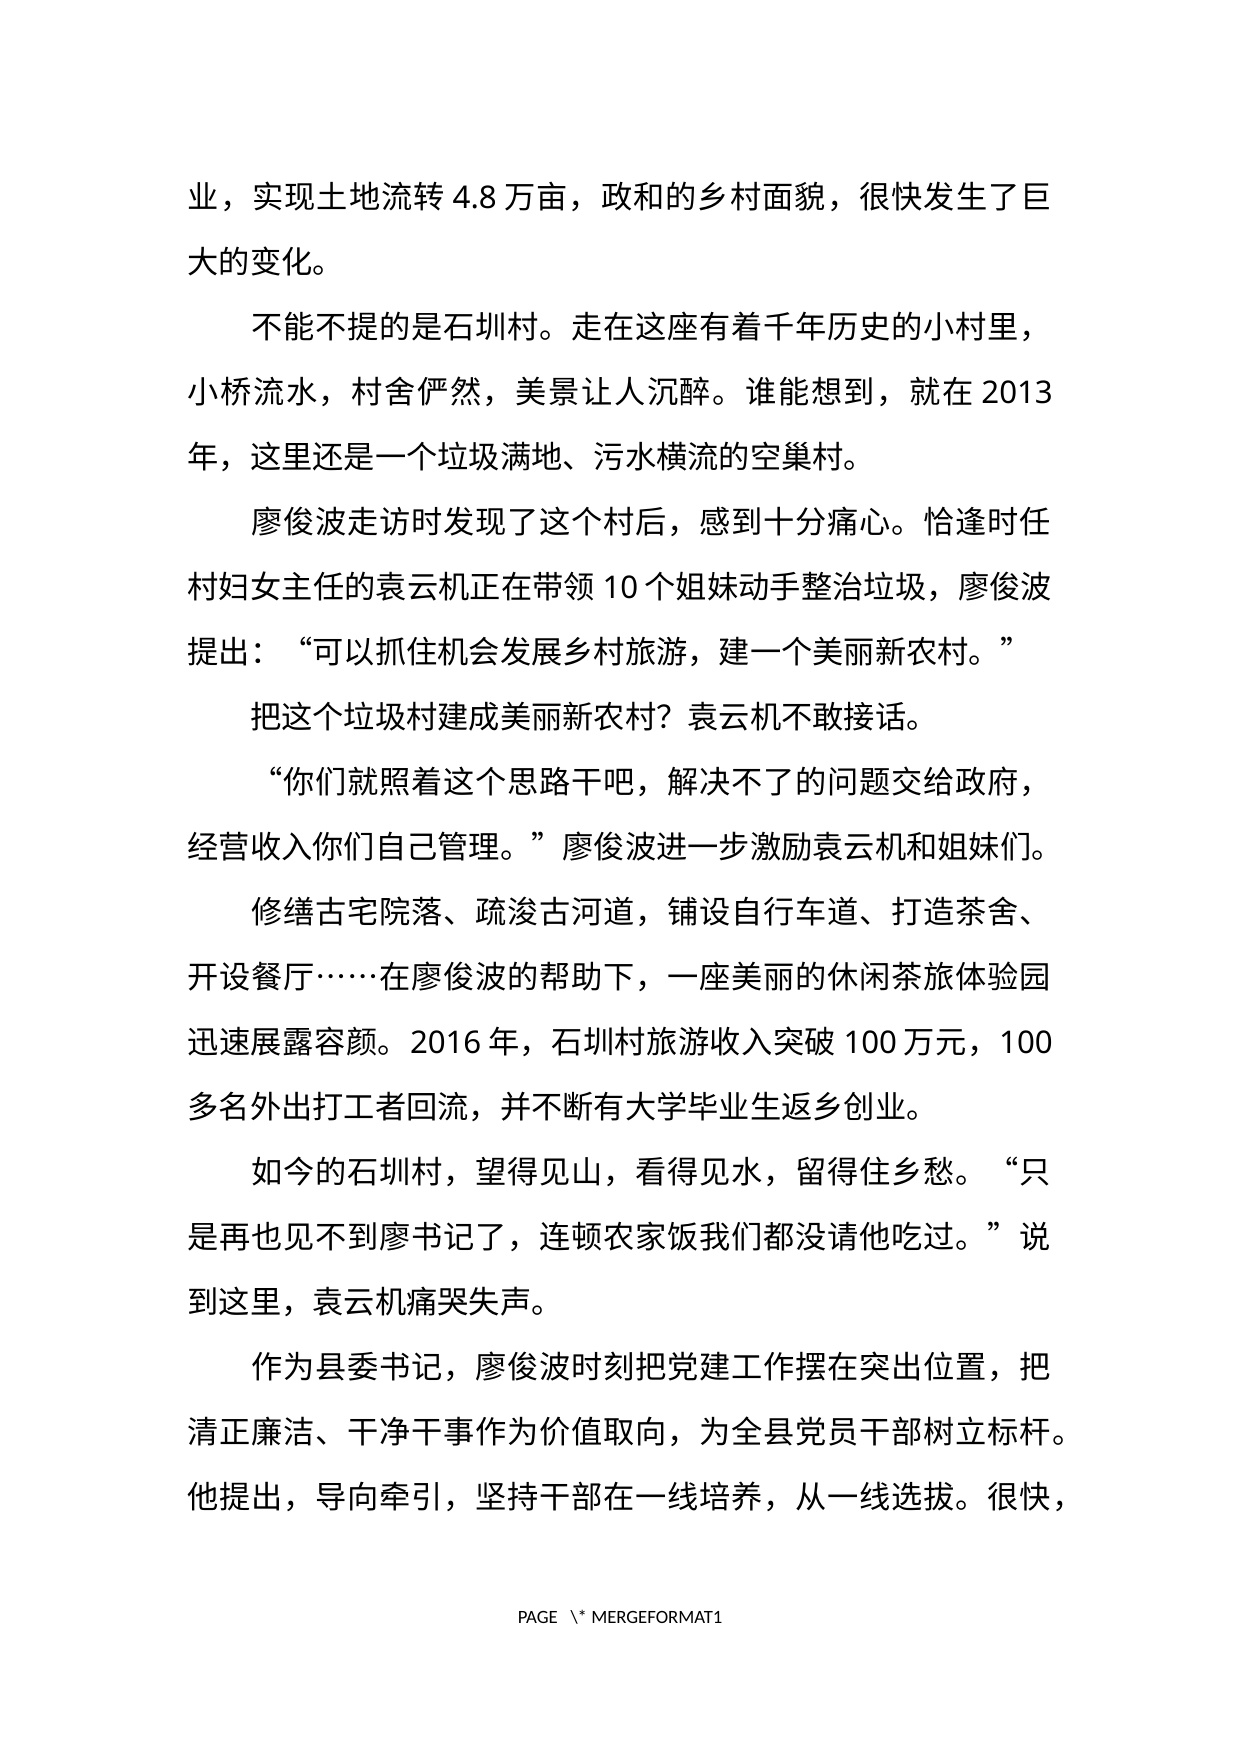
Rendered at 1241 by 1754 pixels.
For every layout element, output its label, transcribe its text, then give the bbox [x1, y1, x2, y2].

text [187, 162, 1053, 292]
text “你们就照着这个思路干吧，解决不了的问题交给政府，经营收入你们自己管理。”廖俊波进一步激励袁云机和姐妹们。 [187, 747, 1053, 877]
text 如今的石圳村，望得见山，看得见水，留得住乡愁。“只是再也见不到廖书记了，连顿农家饭我们都没请他吃过。”说到这里，袁云机痛哭失声。 [187, 1137, 1053, 1332]
text 不能不提的是石圳村。走在这座有着千年历史的小村里，小桥流水，村舍俨然，美景让人沉醉。谁能想到，就在2013年，这里还是一个垃圾满地、污水横流的空巢村。 [187, 292, 1053, 487]
text 廖俊波走访时发现了这个村后，感到十分痛心。恰逢时任村妇女主任的袁云机正在带领10个姐妹动手整治垃圾，廖俊波提出：“可以抓住机会发展乡村旅游，建一个美丽新农村。” [187, 487, 1053, 682]
text 修缮古宅院落、疏浚古河道，铺设自行车道、打造茶舍、开设餐厅……在廖俊波的帮助下，一座美丽的休闲茶旅体验园迅速展露容颜。2016年，石圳村旅游收入突破100万元，100多名外出打工者回流，并不断有大学毕业生返乡创业。 [187, 877, 1053, 1137]
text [187, 1332, 1053, 1527]
text 把这个垃圾村建成美丽新农村？袁云机不敢接话。 [187, 682, 1053, 747]
